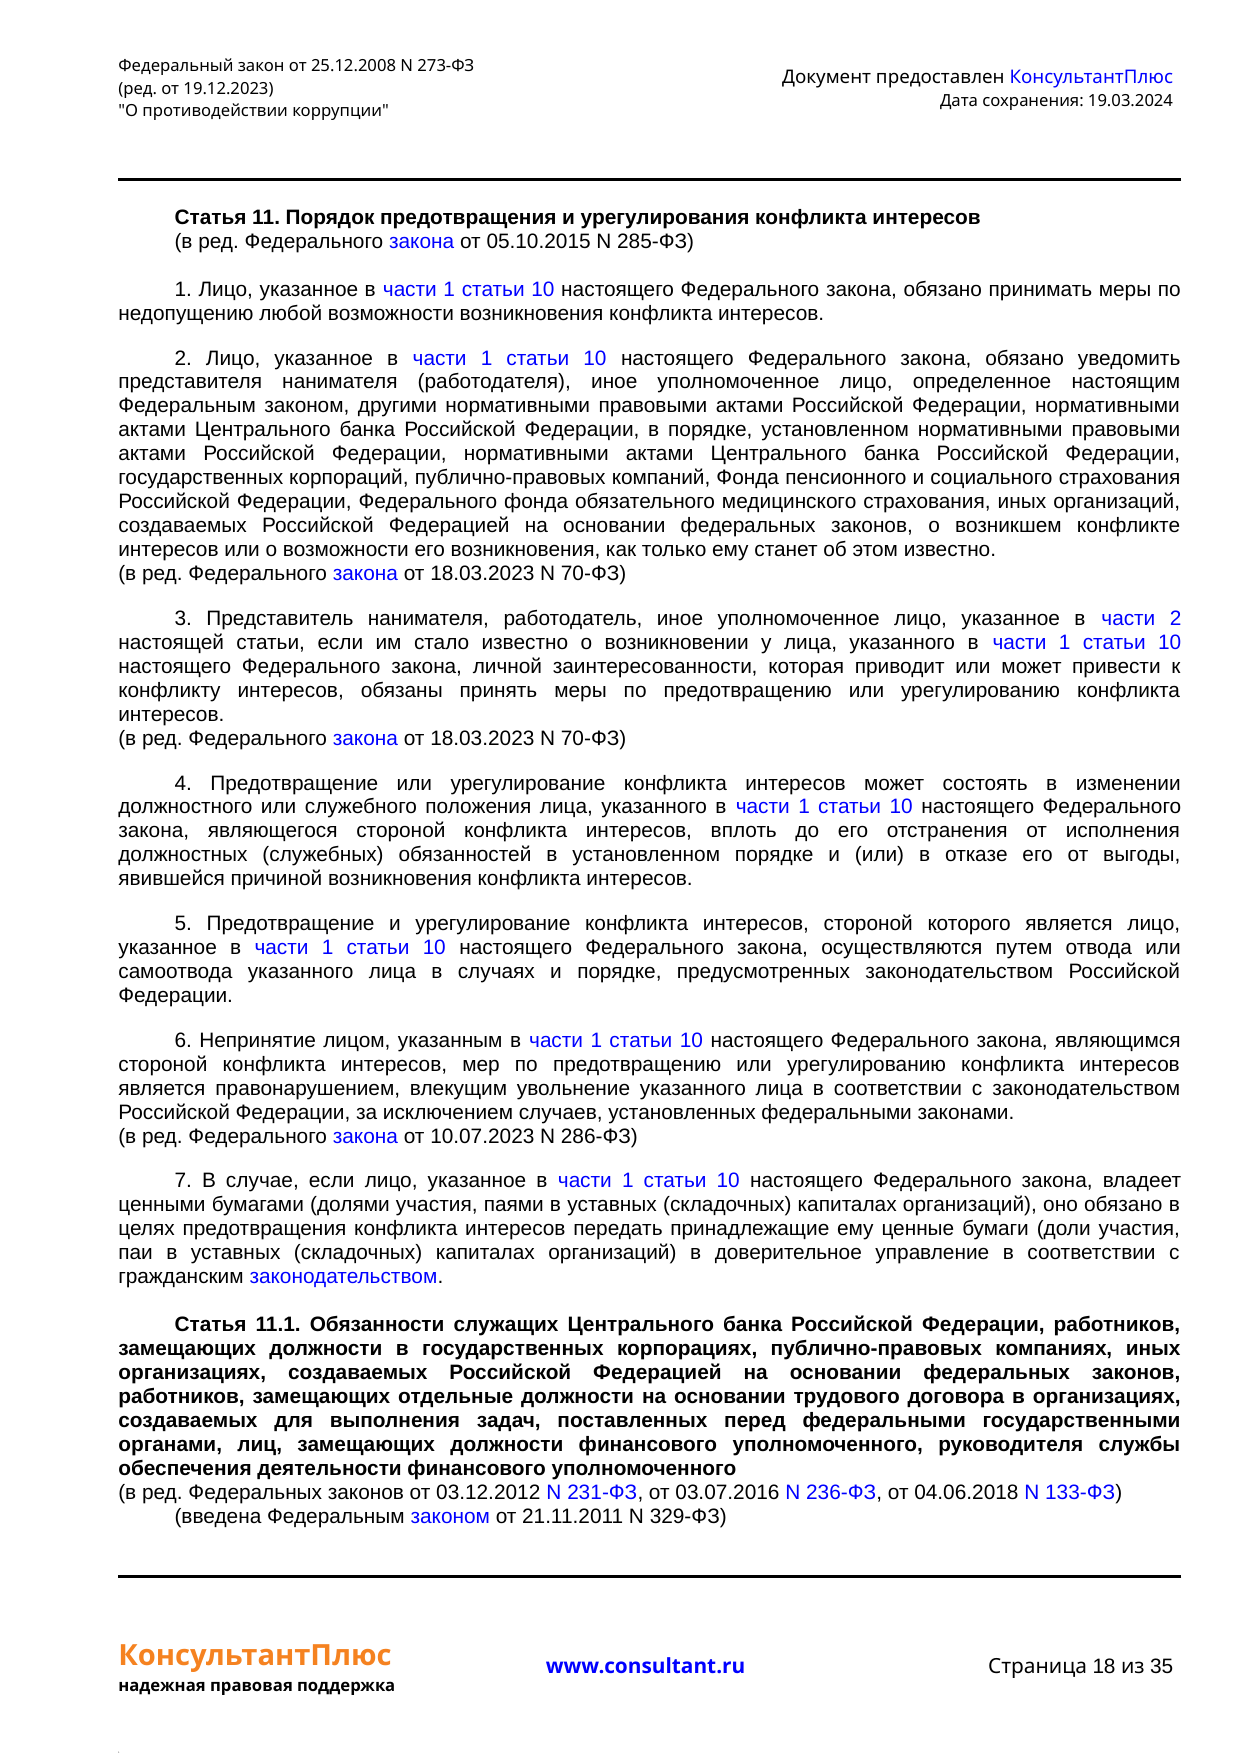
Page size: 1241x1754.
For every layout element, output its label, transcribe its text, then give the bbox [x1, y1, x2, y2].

title Статья 11. Порядок предотвращения и урегулирования конфликта интересов [118, 205, 1181, 229]
text 4. Предотвращение или урегулирование конфликта интересов может состоять в изменении должностного или служебного положения лица, указанного в части 1 статьи 10 настоящего Федерального закона, являющегося стороной конфликта интересов, вплоть до его отстранения от исполнения должностных (служебных) обязанностей в установленном порядке и (или) в отказе его от выгоды, явившейся причиной возникновения конфликта интересов. [118, 770, 1181, 890]
text (в ред. Федерального закона от 18.03.2023 N 70-ФЗ) [118, 726, 1181, 749]
text (введена Федеральным законом от 21.11.2011 N 329-ФЗ) [118, 1504, 1181, 1528]
text (в ред. Федеральных законов от 03.12.2012 N 231-ФЗ, от 03.07.2016 N 236-ФЗ, от 04.06.2018 N 133-ФЗ) [118, 1480, 1181, 1504]
text (в ред. Федерального закона от 05.10.2015 N 285-ФЗ) [118, 229, 1181, 253]
text 5. Предотвращение и урегулирование конфликта интересов, стороной которого является лицо, указанное в части 1 статьи 10 настоящего Федерального закона, осуществляются путем отвода или самоотвода указанного лица в случаях и порядке, предусмотренных законодательством Российской Федерации. [118, 911, 1181, 1007]
text 7. В случае, если лицо, указанное в части 1 статьи 10 настоящего Федерального закона, владеет ценными бумагами (долями участия, паями в уставных (складочных) капиталах организаций), оно обязано в целях предотвращения конфликта интересов передать принадлежащие ему ценные бумаги (доли участия, паи в уставных (складочных) капиталах организаций) в доверительное управление в соответствии с гражданским законодательством. [118, 1168, 1181, 1288]
text 1. Лицо, указанное в части 1 статьи 10 настоящего Федерального закона, обязано принимать меры по недопущению любой возможности возникновения конфликта интересов. [118, 277, 1181, 324]
text 2. Лицо, указанное в части 1 статьи 10 настоящего Федерального закона, обязано уведомить представителя нанимателя (работодателя), иное уполномоченное лицо, определенное настоящим Федеральным законом, другими нормативными правовыми актами Российской Федерации, нормативными актами Центрального банка Российской Федерации, в порядке, установленном нормативными правовыми актами Российской Федерации, нормативными актами Центрального банка Российской Федерации, государственных корпораций, публично-правовых компаний, Фонда пенсионного и социального страхования Российской Федерации, Федерального фонда обязательного медицинского страхования, иных организаций, создаваемых Российской Федерацией на основании федеральных законов, о возникшем конфликте интересов или о возможности его возникновения, как только ему станет об этом известно. [118, 345, 1181, 561]
text 6. Непринятие лицом, указанным в части 1 статьи 10 настоящего Федерального закона, являющимся стороной конфликта интересов, мер по предотвращению или урегулированию конфликта интересов является правонарушением, влекущим увольнение указанного лица в соответствии с законодательством Российской Федерации, за исключением случаев, установленных федеральными законами. [118, 1028, 1181, 1123]
title Статья 11.1. Обязанности служащих Центрального банка Российской Федерации, работников, замещающих должности в государственных корпорациях, публично-правовых компаниях, иных организациях, создаваемых Российской Федерацией на основании федеральных законов, работников, замещающих отдельные должности на основании трудового договора в организациях, создаваемых для выполнения задач, поставленных перед федеральными государственными органами, лиц, замещающих должности финансового уполномоченного, руководителя службы обеспечения деятельности финансового уполномоченного [118, 1312, 1181, 1480]
text (в ред. Федерального закона от 10.07.2023 N 286-ФЗ) [118, 1123, 1181, 1147]
text 3. Представитель нанимателя, работодатель, иное уполномоченное лицо, указанное в части 2 настоящей статьи, если им стало известно о возникновении у лица, указанного в части 1 статьи 10 настоящего Федерального закона, личной заинтересованности, которая приводит или может привести к конфликту интересов, обязаны принять меры по предотвращению или урегулированию конфликта интересов. [118, 606, 1181, 726]
text (в ред. Федерального закона от 18.03.2023 N 70-ФЗ) [118, 561, 1181, 585]
